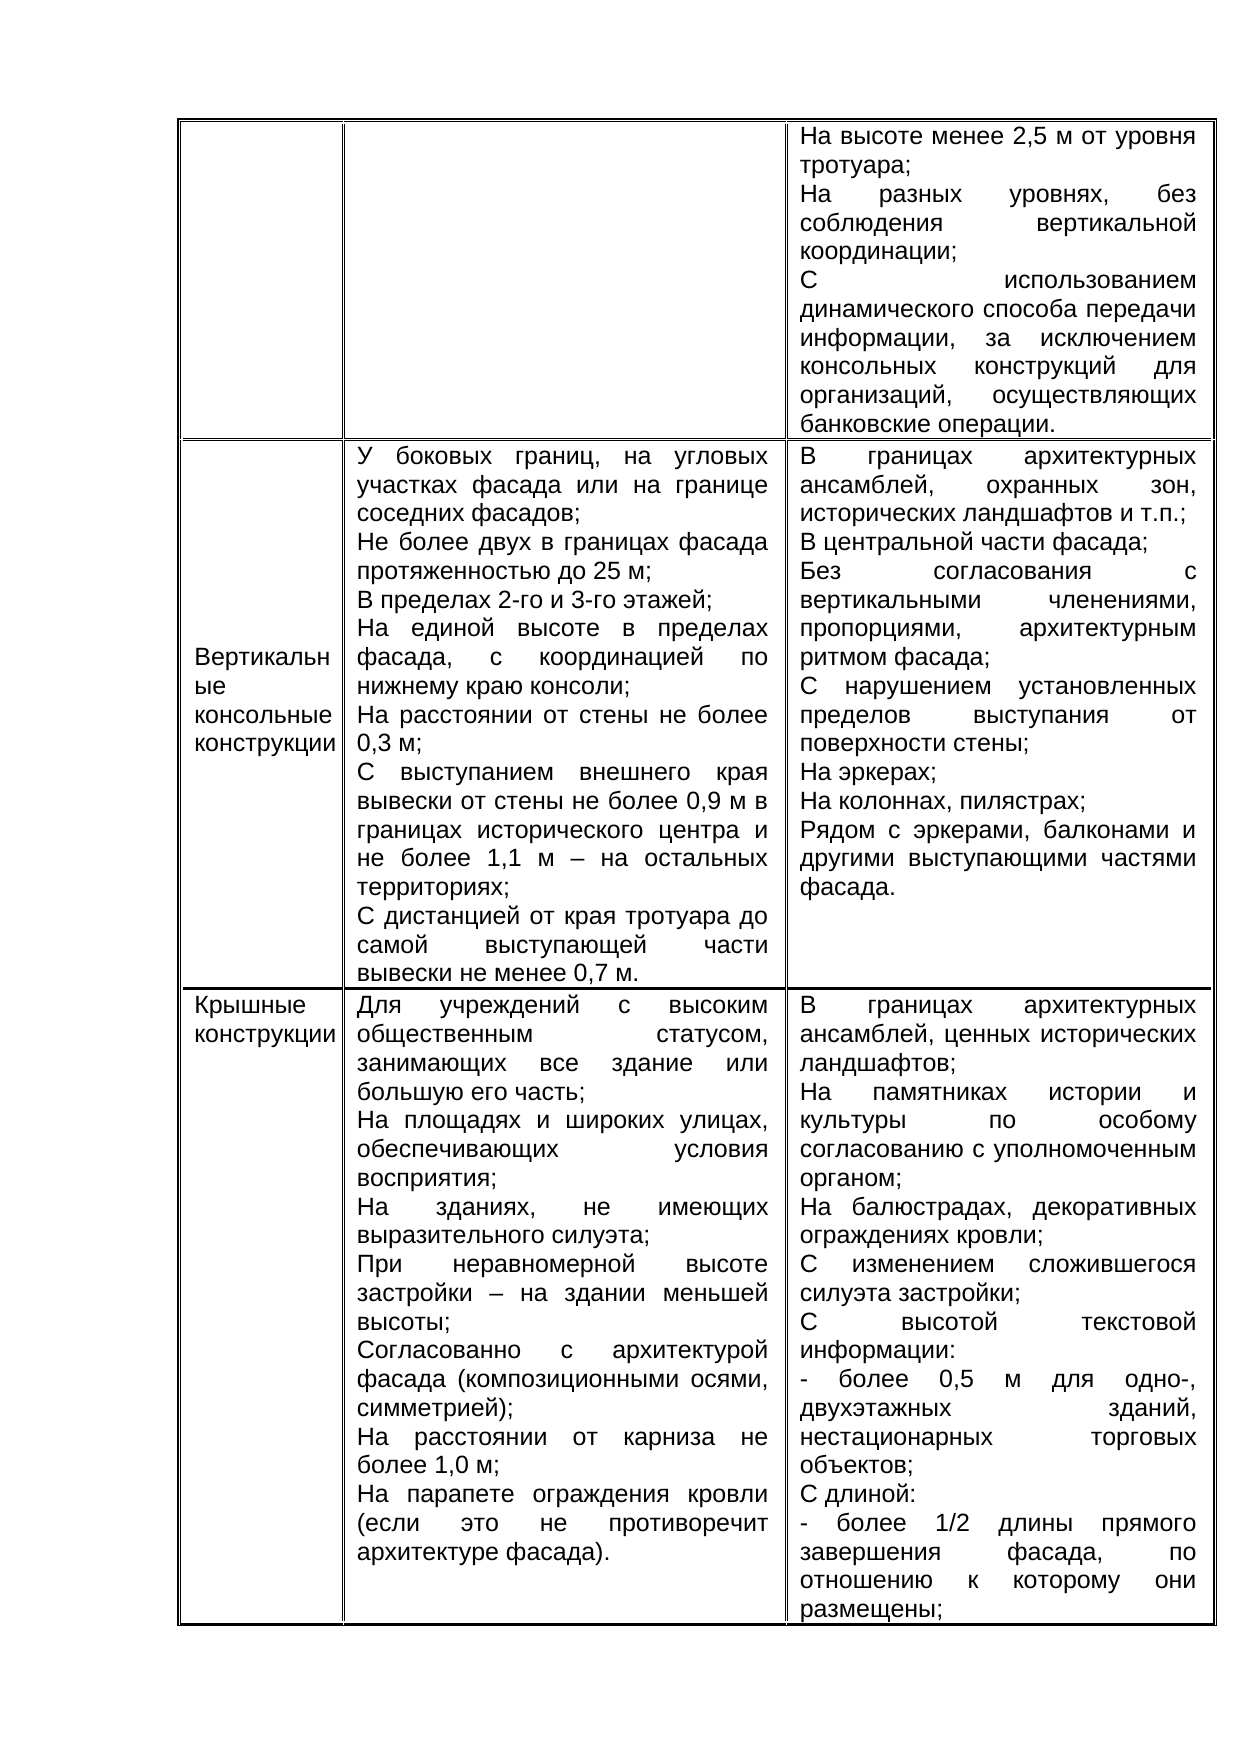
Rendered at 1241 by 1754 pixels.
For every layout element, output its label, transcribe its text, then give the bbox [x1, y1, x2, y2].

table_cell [786, 987, 1213, 1623]
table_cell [786, 122, 1213, 438]
table_cell В границах архитектурных ансамблей, охранных зон, исторических ландшафтов и т.п.; В центральной части фасада; Без согласования с вертикальными членениями, пропорциями, архитектурным ритмом фасада; С нарушением установленных пределов выступания от поверхности стены; На эркерах; На колоннах, пилястрах; Рядом с эркерами, балконами и другими выступающими частями фасада. [786, 438, 1215, 987]
table_cell Вертикальные консольные конструкции [179, 438, 343, 987]
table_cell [181, 122, 343, 438]
table_cell У боковых границ, на угловых участках фасада или на границе соседних фасадов; Не более двух в границах фасада протяженностью до 25 м; В пределах 2-го и 3-го этажей; На единой высоте в пределах фасада, с координацией по нижнему краю консоли; На расстоянии от стены не более 0,3 м; С выступанием внешнего края вывески от стены не более 0,9 м в границах исторического центра и не более 1,1 м – на остальных территориях; С дистанцией от края тротуара до самой выступающей части вывески не менее 0,7 м. [345, 441, 785, 987]
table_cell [344, 990, 786, 1623]
table_cell Крышные конструкции [181, 987, 343, 1623]
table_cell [344, 122, 786, 438]
